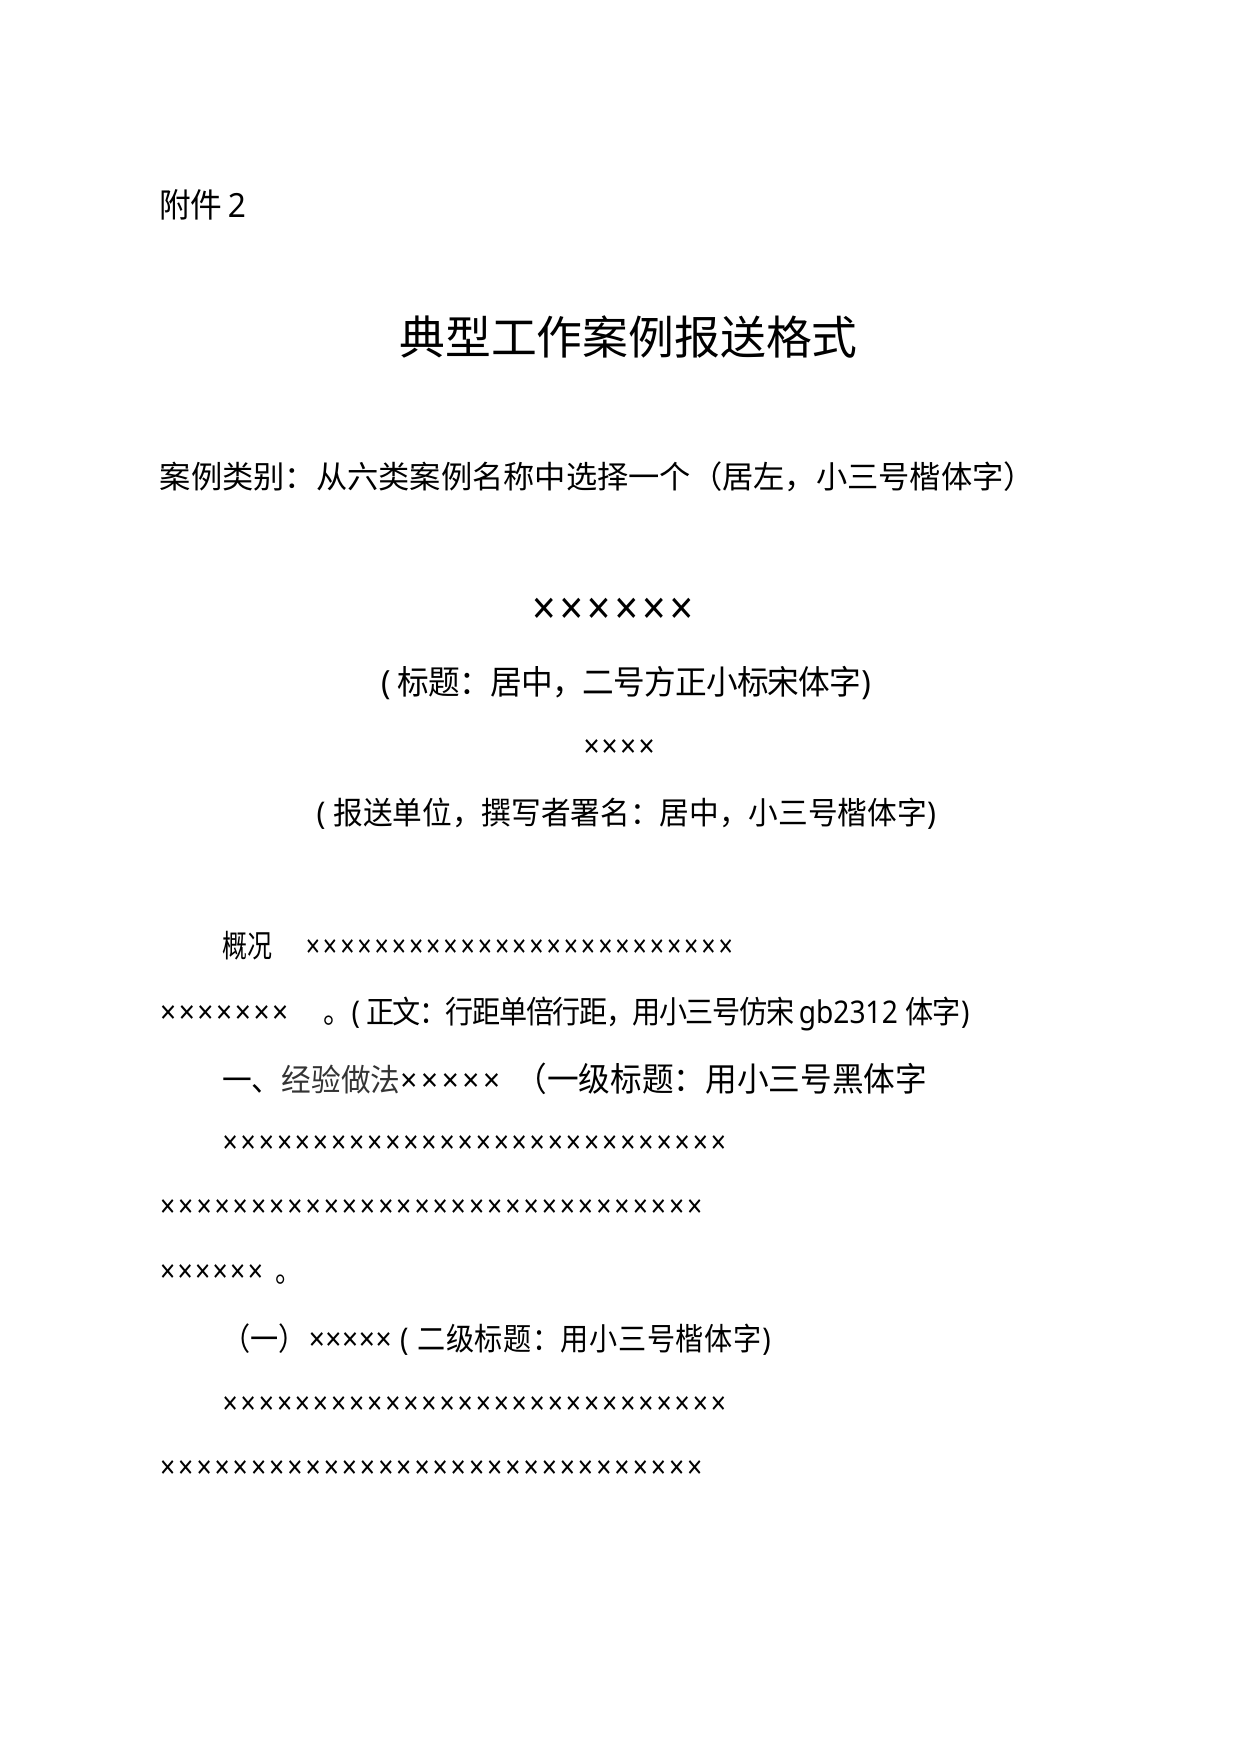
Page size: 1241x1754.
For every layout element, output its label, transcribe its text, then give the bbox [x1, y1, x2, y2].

subtitle ×××××× [138, 575, 1087, 638]
text ×××× [158, 724, 1087, 767]
text ×××××××××××××××××××××××××××××× [160, 1184, 1126, 1227]
text ××××××× 。( 正文：行距单倍行距，用小三号仿宋 gb2312 体字) [160, 987, 1126, 1033]
text ×××××××××××××××××××××××××××× [222, 1381, 1126, 1423]
text ×××××× 。 [160, 1246, 1126, 1292]
text ×××××××××××××××××××××××××××××× [160, 1445, 1126, 1487]
text 附件 2 [159, 178, 1126, 227]
text 案例类别：从六类案例名称中选择一个（居左，小三号楷体字） [159, 452, 1126, 497]
text （一）××××× ( 二级标题：用小三号楷体字) [222, 1314, 1126, 1360]
text ( 报送单位，撰写者署名：居中，小三号楷体字) [165, 788, 1087, 833]
subtitle 典型工作案例报送格式 [169, 301, 1087, 368]
text ( 标题：居中，二号方正小标宋体字) [165, 656, 1087, 704]
text ×××××××××××××××××××××××××××× [222, 1121, 1126, 1163]
text 概况 ××××××××××××××××××××××××× [222, 921, 1126, 966]
text 一、经验做法××××× （一级标题：用小三号黑体字 [222, 1052, 1126, 1101]
